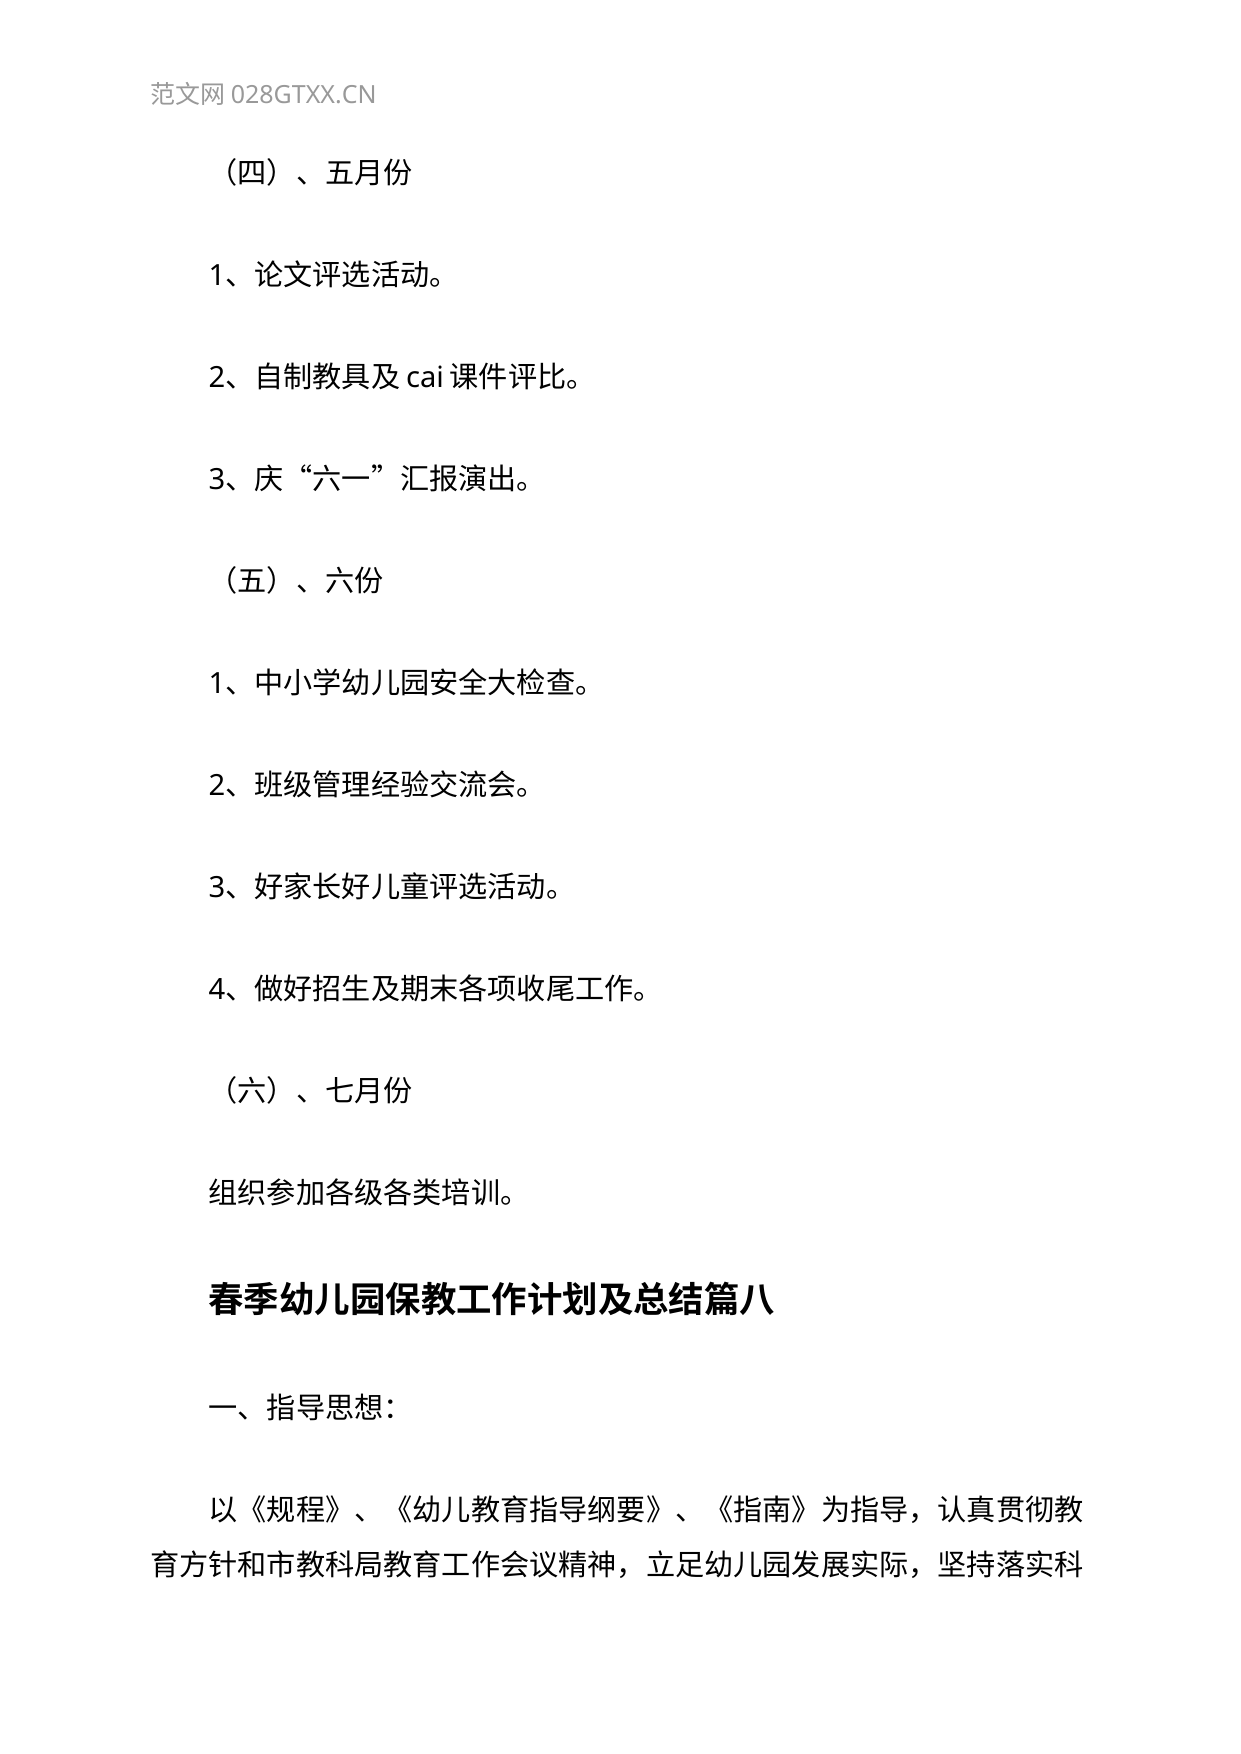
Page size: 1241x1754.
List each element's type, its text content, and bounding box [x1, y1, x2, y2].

text 3、庆“六一”汇报演出。 [150, 456, 1090, 498]
text 2、自制教具及cai课件评比。 [150, 354, 1090, 396]
text （六）、七月份 [150, 1067, 1090, 1110]
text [150, 1486, 1090, 1583]
text （四）、五月份 [150, 150, 1090, 192]
text 1、中小学幼儿园安全大检查。 [150, 659, 1090, 702]
text （五）、六份 [150, 558, 1090, 600]
text 4、做好招生及期末各项收尾工作。 [150, 965, 1090, 1008]
text 春季幼儿园保教工作计划及总结篇八 [150, 1271, 1090, 1322]
text 组织参加各级各类培训。 [150, 1169, 1090, 1211]
text 1、论文评选活动。 [150, 252, 1090, 294]
text 3、好家长好儿童评选活动。 [150, 863, 1090, 906]
text 一、指导思想： [150, 1384, 1090, 1427]
text 2、班级管理经验交流会。 [150, 761, 1090, 804]
